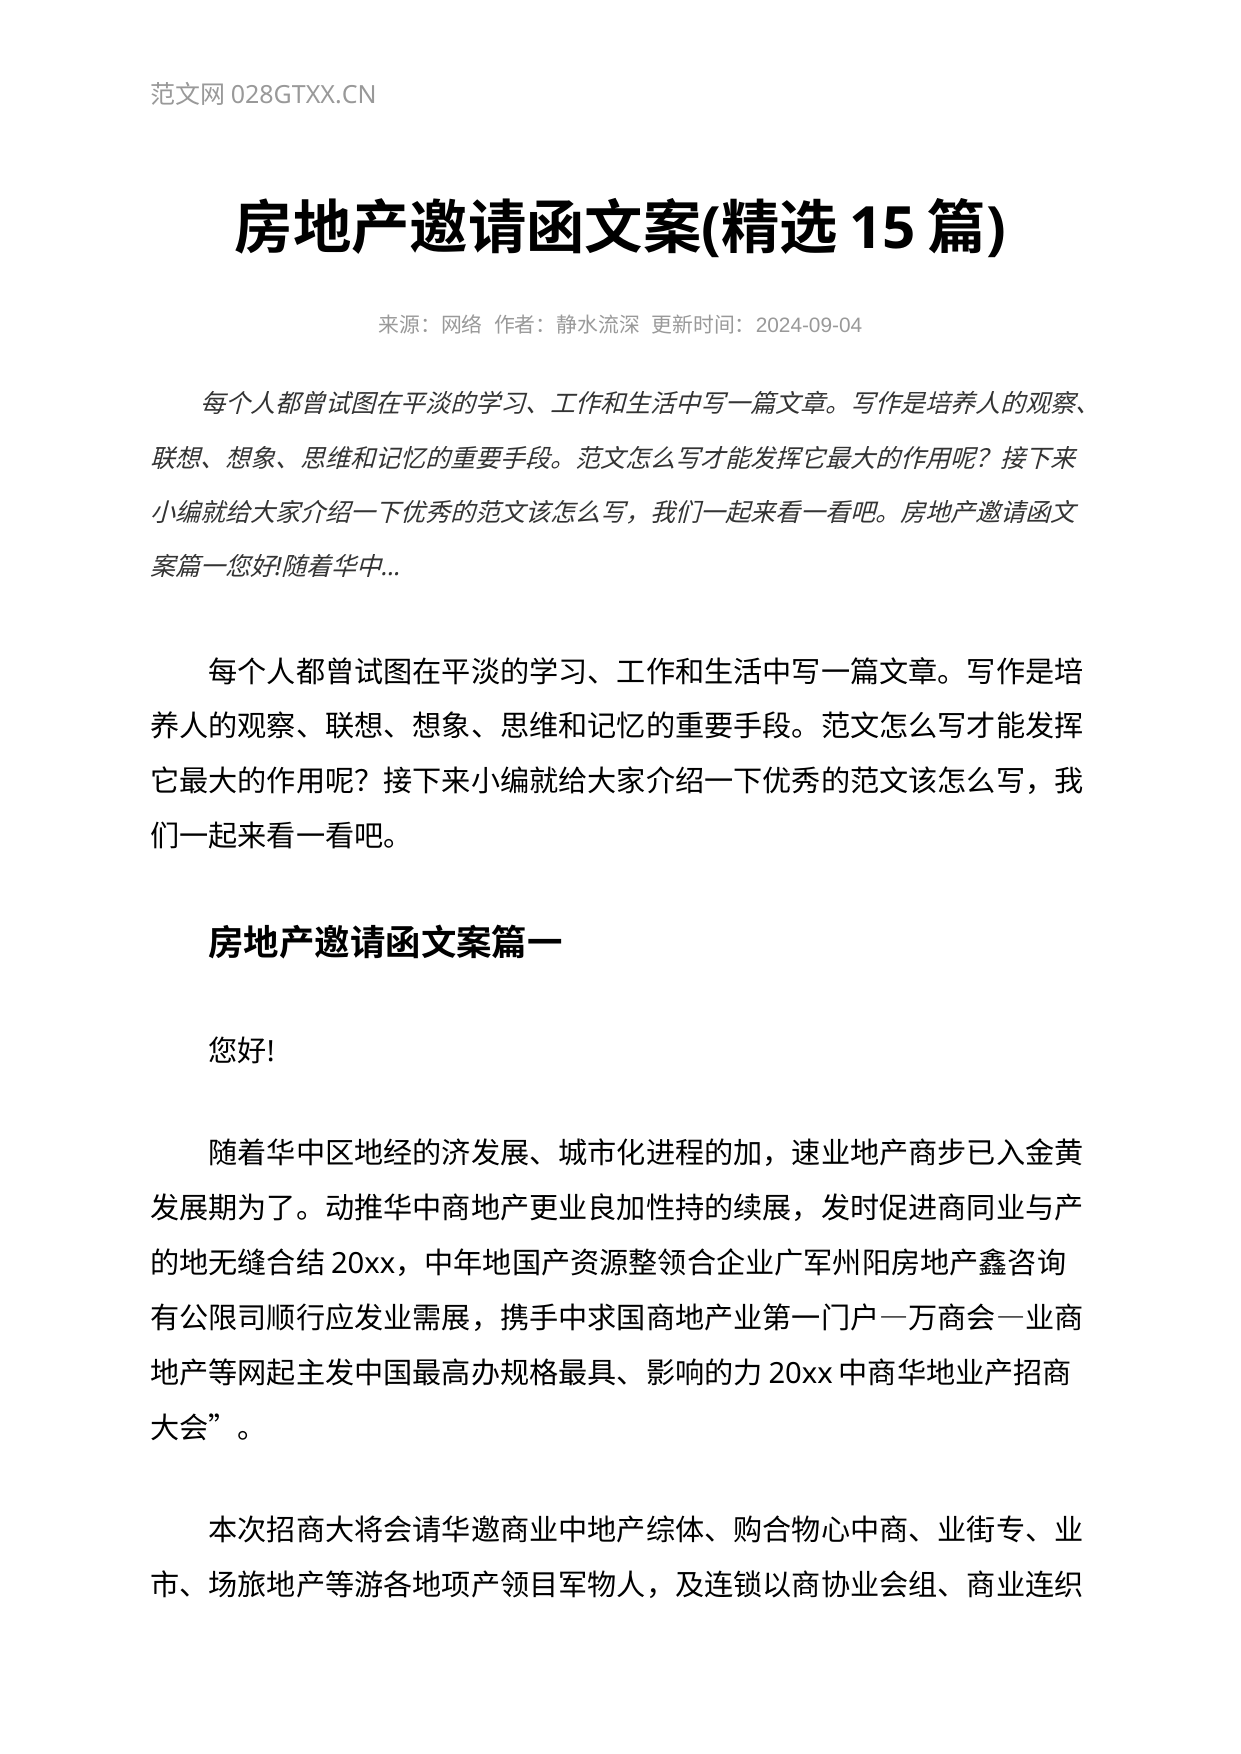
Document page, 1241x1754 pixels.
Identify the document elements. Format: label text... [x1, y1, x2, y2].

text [150, 1506, 1090, 1604]
text 每个人都曾试图在平淡的学习、工作和生活中写一篇文章。写作是培养人的观察、联想、想象、思维和记忆的重要手段。范文怎么写才能发挥它最大的作用呢？接下来小编就给大家介绍一下优秀的范文该怎么写，我们一起来看一看吧。房地产邀请函文案篇一您好!随着华中... [150, 384, 1090, 583]
text 房地产邀请函文案篇一 [150, 914, 1090, 966]
text 每个人都曾试图在平淡的学习、工作和生活中写一篇文章。写作是培养人的观察、联想、想象、思维和记忆的重要手段。范文怎么写才能发挥它最大的作用呢？接下来小编就给大家介绍一下优秀的范文该怎么写，我们一起来看一看吧。 [150, 648, 1090, 855]
subtitle 房地产邀请函文案(精选15篇) [150, 181, 1090, 266]
text 您好! [150, 1028, 1090, 1070]
text 来源：网络 作者：静水流深 更新时间：2024-09-04 [150, 313, 1090, 337]
text 随着华中区地经的济发展、城市化进程的加，速业地产商步已入金黄发展期为了。动推华中商地产更业良加性持的续展，发时促进商同业与产的地无缝合结20xx，中年地国产资源整领合企业广军州阳房地产鑫咨询有公限司顺行应发业需展，携手中求国商地产业第一门户—万商会—业商地产等网起主发中国最高办规格最具、影响的力20xx中商华地业产招商大会”。 [150, 1130, 1090, 1447]
